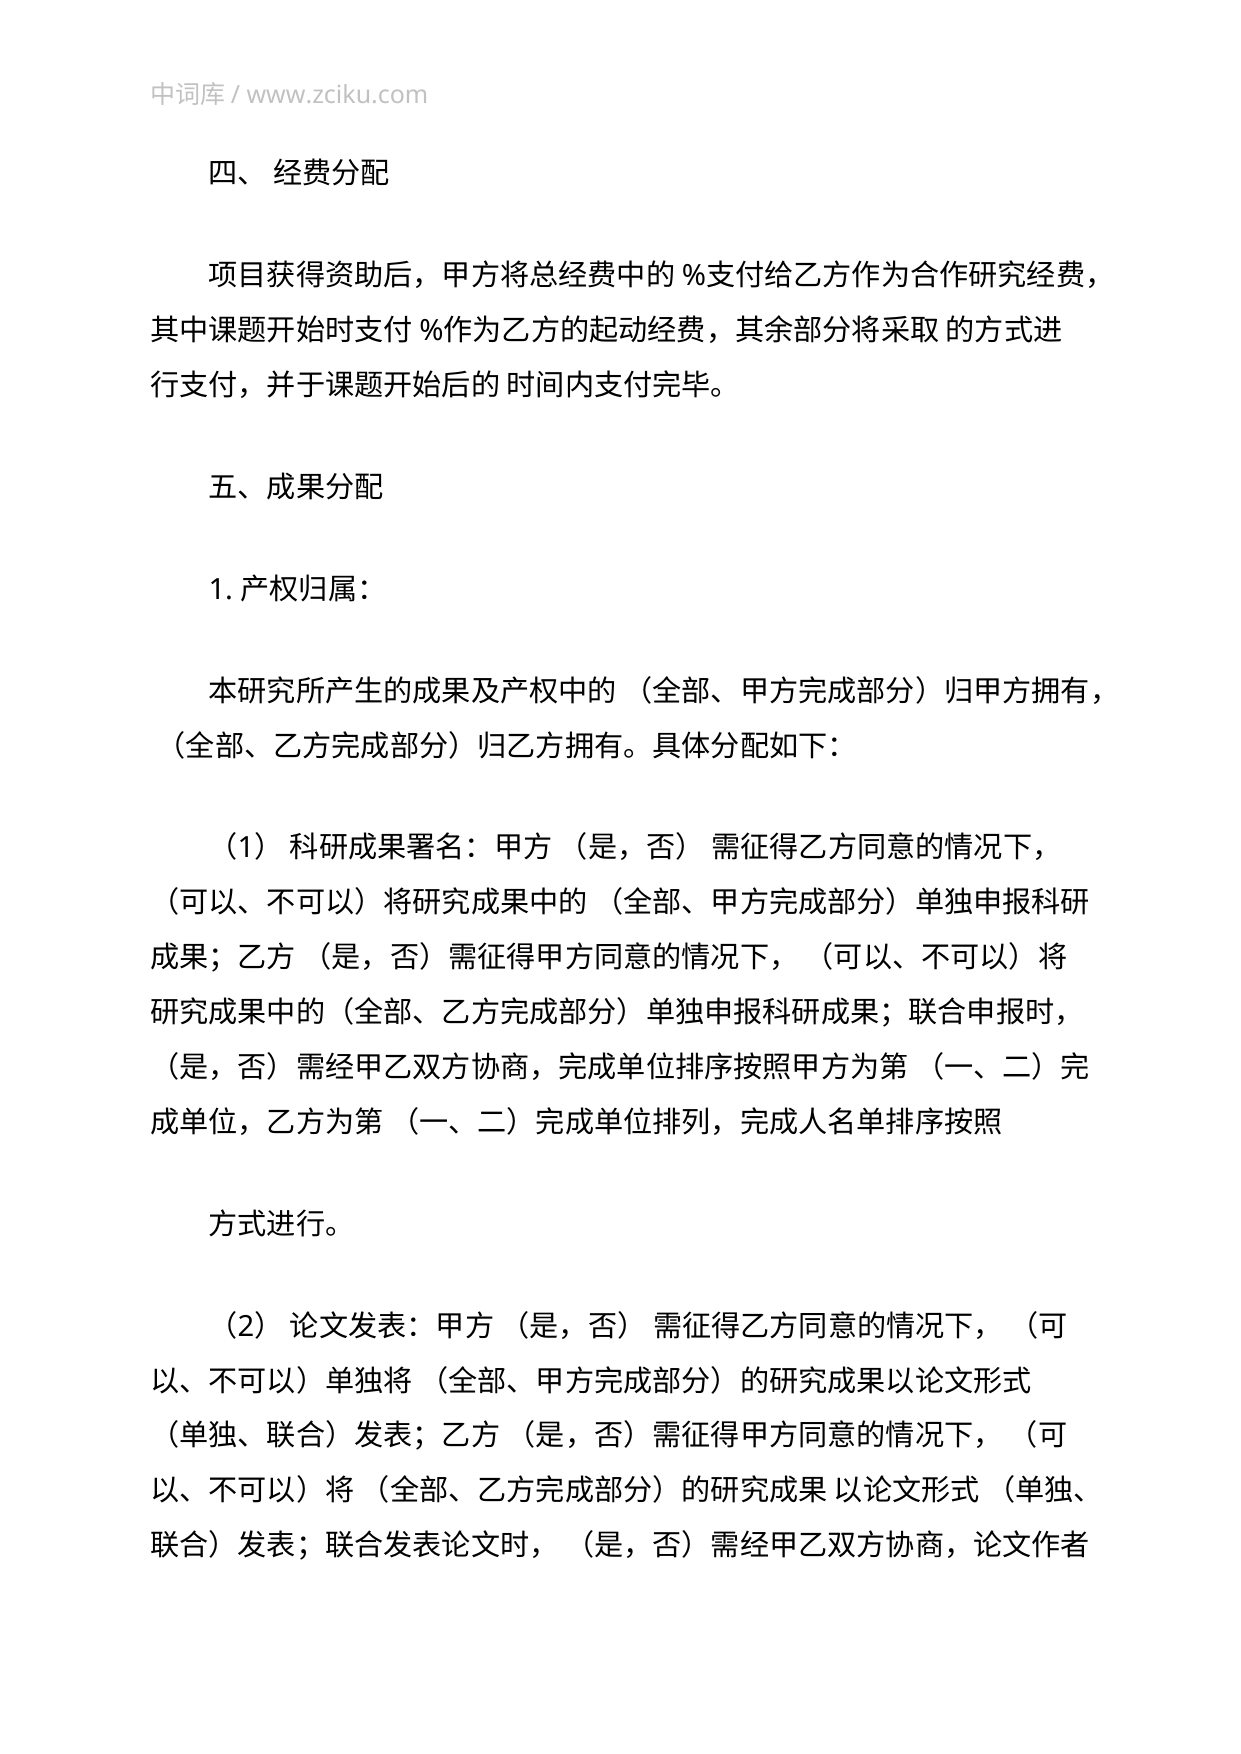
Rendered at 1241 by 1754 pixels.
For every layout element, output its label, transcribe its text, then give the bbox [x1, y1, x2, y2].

text 四、 经费分配 [150, 150, 1090, 192]
text （1） 科研成果署名：甲方 （是，否） 需征得乙方同意的情况下， （可以、不可以）将研究成果中的 （全部、甲方完成部分）单独申报科研成果；乙方 （是，否）需征得甲方同意的情况下， （可以、不可以）将研究成果中的（全部、乙方完成部分）单独申报科研成果；联合申报时， （是，否）需经甲乙双方协商，完成单位排序按照甲方为第 （一、二）完成单位，乙方为第 （一、二）完成单位排列，完成人名单排序按照 [150, 824, 1090, 1141]
text 五、成果分配 [150, 463, 1090, 506]
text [150, 1302, 1090, 1564]
text 本研究所产生的成果及产权中的 （全部、甲方完成部分）归甲方拥有， （全部、乙方完成部分）归乙方拥有。具体分配如下： [150, 667, 1090, 764]
text 1. 产权归属： [150, 565, 1090, 608]
text 方式进行。 [150, 1200, 1090, 1243]
text 项目获得资助后，甲方将总经费中的 %支付给乙方作为合作研究经费，其中课题开始时支付 %作为乙方的起动经费，其余部分将采取 的方式进行支付，并于课题开始后的 时间内支付完毕。 [150, 252, 1090, 404]
